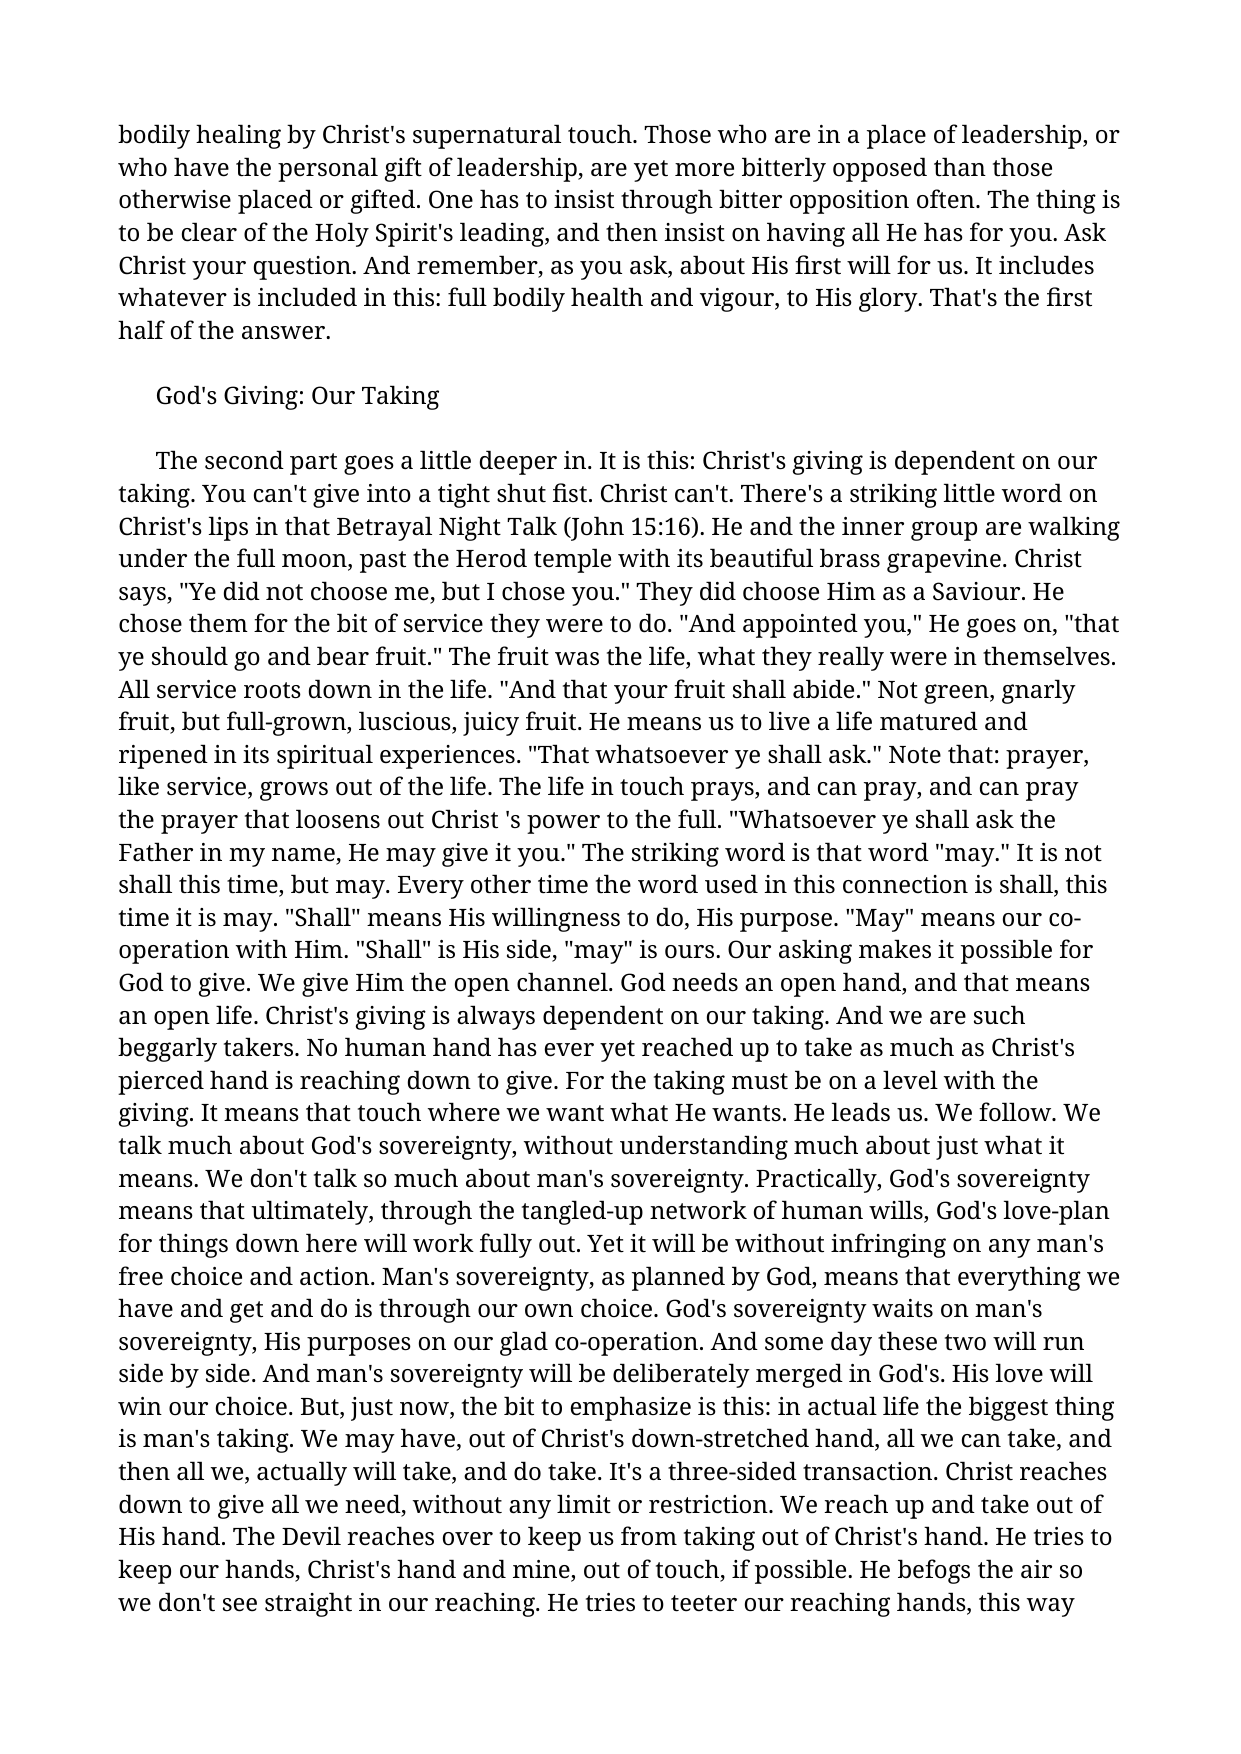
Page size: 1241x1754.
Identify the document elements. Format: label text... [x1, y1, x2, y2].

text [118, 444, 1122, 1618]
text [118, 118, 1122, 346]
text God's Giving: Our Taking [118, 379, 1122, 412]
